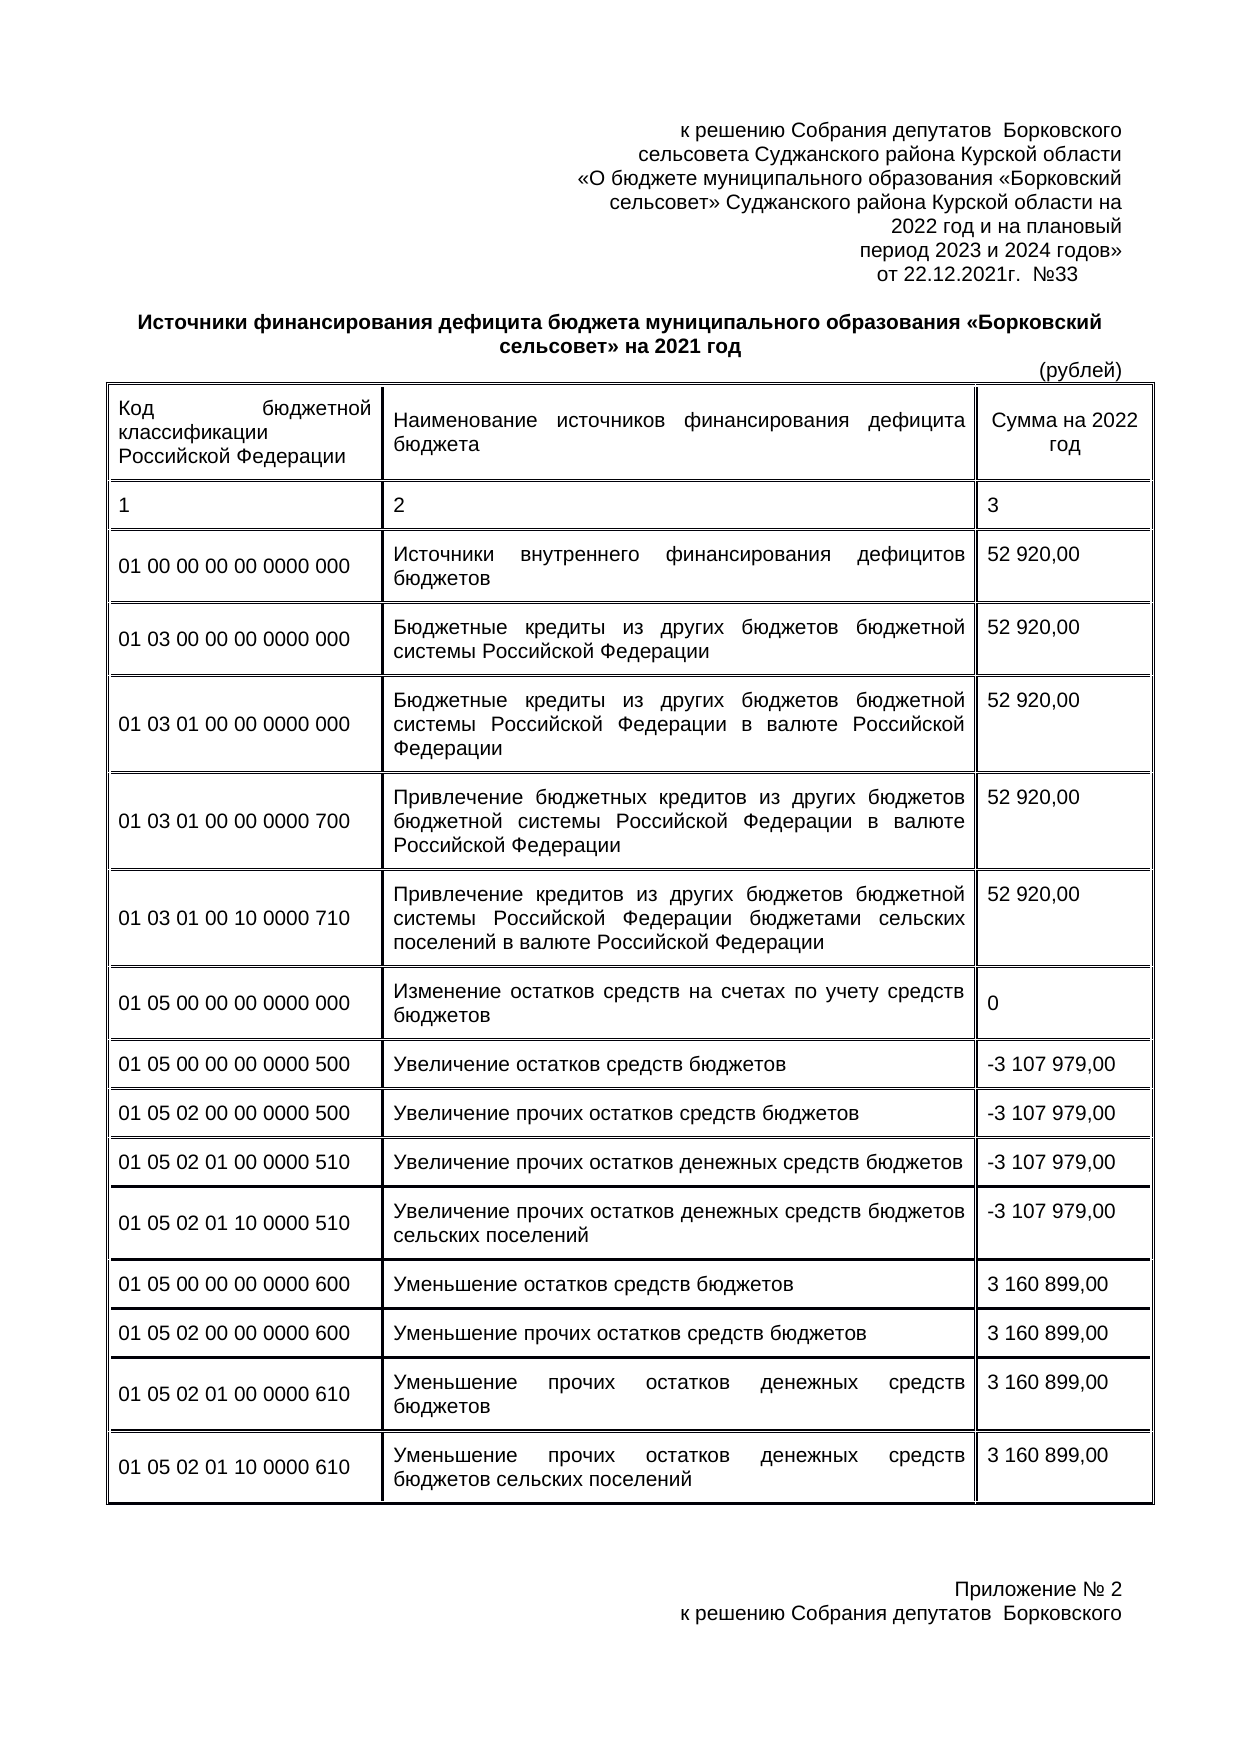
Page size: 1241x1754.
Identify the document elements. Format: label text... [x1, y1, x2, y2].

table_cell 52 920,00 [976, 771, 1153, 868]
table_cell 01 03 01 00 10 0000 710 [107, 868, 382, 965]
table_cell 01 05 02 01 10 0000 610 [109, 1429, 382, 1502]
table_header Сумма на 2022 год [976, 385, 1152, 479]
table_cell 01 03 01 00 00 0000 000 [107, 674, 382, 771]
table_cell -3 107 979,00 [976, 1136, 1153, 1185]
table_cell 01 05 02 01 10 0000 510 [109, 1185, 381, 1258]
table_cell Источники внутреннего финансирования дефицитов бюджетов [384, 531, 974, 601]
table_cell 01 05 00 00 00 0000 500 [107, 1038, 382, 1087]
text к решению Собрания депутатов Борковского [568, 118, 1122, 142]
table_cell 1 [107, 479, 382, 528]
table_cell Увеличение прочих остатков денежных средств бюджетов [384, 1139, 974, 1185]
table_cell 3 160 899,00 [976, 1429, 1152, 1502]
table_cell Бюджетные кредиты из других бюджетов бюджетной системы Российской Федерации в валюте Российской Федерации [384, 677, 974, 771]
table_cell 01 05 00 00 00 0000 600 [107, 1258, 381, 1307]
table_cell 3 160 899,00 [978, 1356, 1152, 1429]
table_cell 01 03 01 00 00 0000 700 [107, 771, 382, 868]
table_cell 01 05 02 01 00 0000 510 [107, 1136, 382, 1185]
table_cell 0 [976, 965, 1153, 1038]
table_cell 3 160 899,00 [978, 1258, 1153, 1307]
table_cell Привлечение бюджетных кредитов из других бюджетов бюджетной системы Российской Федерации в валюте Российской Федерации [384, 774, 974, 868]
table_cell 52 920,00 [976, 528, 1153, 601]
table_cell 3 [976, 479, 1153, 528]
table_cell 52 920,00 [976, 674, 1153, 771]
table_cell 01 05 02 01 00 0000 610 [109, 1356, 381, 1429]
table_cell -3 107 979,00 [978, 1185, 1152, 1258]
table_cell Увеличение прочих остатков денежных средств бюджетов сельских поселений [384, 1188, 974, 1258]
table_cell Уменьшение прочих остатков средств бюджетов [384, 1310, 974, 1356]
table_cell Уменьшение прочих остатков денежных средств бюджетов сельских поселений [382, 1429, 976, 1502]
text «О бюджете муниципального образования «Борковский сельсовет» Суджанского района Курской области на 2022 год и на плановый [568, 166, 1122, 238]
table_cell Изменение остатков средств на счетах по учету средств бюджетов [384, 968, 974, 1038]
text к решению Собрания депутатов Борковского [568, 1601, 1122, 1625]
table_cell Уменьшение остатков средств бюджетов [384, 1261, 974, 1307]
table_cell 01 00 00 00 00 0000 000 [107, 528, 382, 601]
table_cell -3 107 979,00 [976, 1087, 1153, 1136]
table_cell Уменьшение прочих остатков денежных средств бюджетов [384, 1359, 974, 1429]
text сельсовета Суджанского района Курской области [568, 142, 1122, 166]
text Источники финансирования дефицита бюджета муниципального образования «Борковский сельсовет» на 2021 год [118, 310, 1122, 358]
table_cell 2 [384, 482, 974, 528]
table_cell 01 05 02 00 00 0000 600 [109, 1307, 381, 1356]
table_header Наименование источников финансирования дефицита бюджета [382, 383, 976, 479]
text (рублей) [118, 358, 1122, 382]
table_cell Бюджетные кредиты из других бюджетов бюджетной системы Российской Федерации [384, 604, 974, 674]
text Приложение № 2 [118, 1577, 1122, 1601]
table_cell 01 03 00 00 00 0000 000 [107, 601, 382, 674]
text период 2023 и 2024 годов» [568, 238, 1122, 262]
text от 22.12.2021г. №33 [568, 262, 1122, 286]
table_cell Увеличение прочих остатков средств бюджетов [384, 1090, 974, 1136]
table_cell 52 920,00 [976, 601, 1153, 674]
table_cell Увеличение остатков средств бюджетов [384, 1041, 974, 1087]
table_cell 52 920,00 [976, 868, 1153, 965]
table_cell Привлечение кредитов из других бюджетов бюджетной системы Российской Федерации бюджетами сельских поселений в валюте Российской Федерации [384, 871, 974, 965]
table_cell 01 05 00 00 00 0000 000 [107, 965, 382, 1038]
table_cell 01 05 02 00 00 0000 500 [107, 1087, 382, 1136]
table_header Код бюджетной классификации Российской Федерации [109, 385, 382, 479]
table_cell 3 160 899,00 [978, 1307, 1152, 1356]
table_cell -3 107 979,00 [976, 1038, 1153, 1087]
